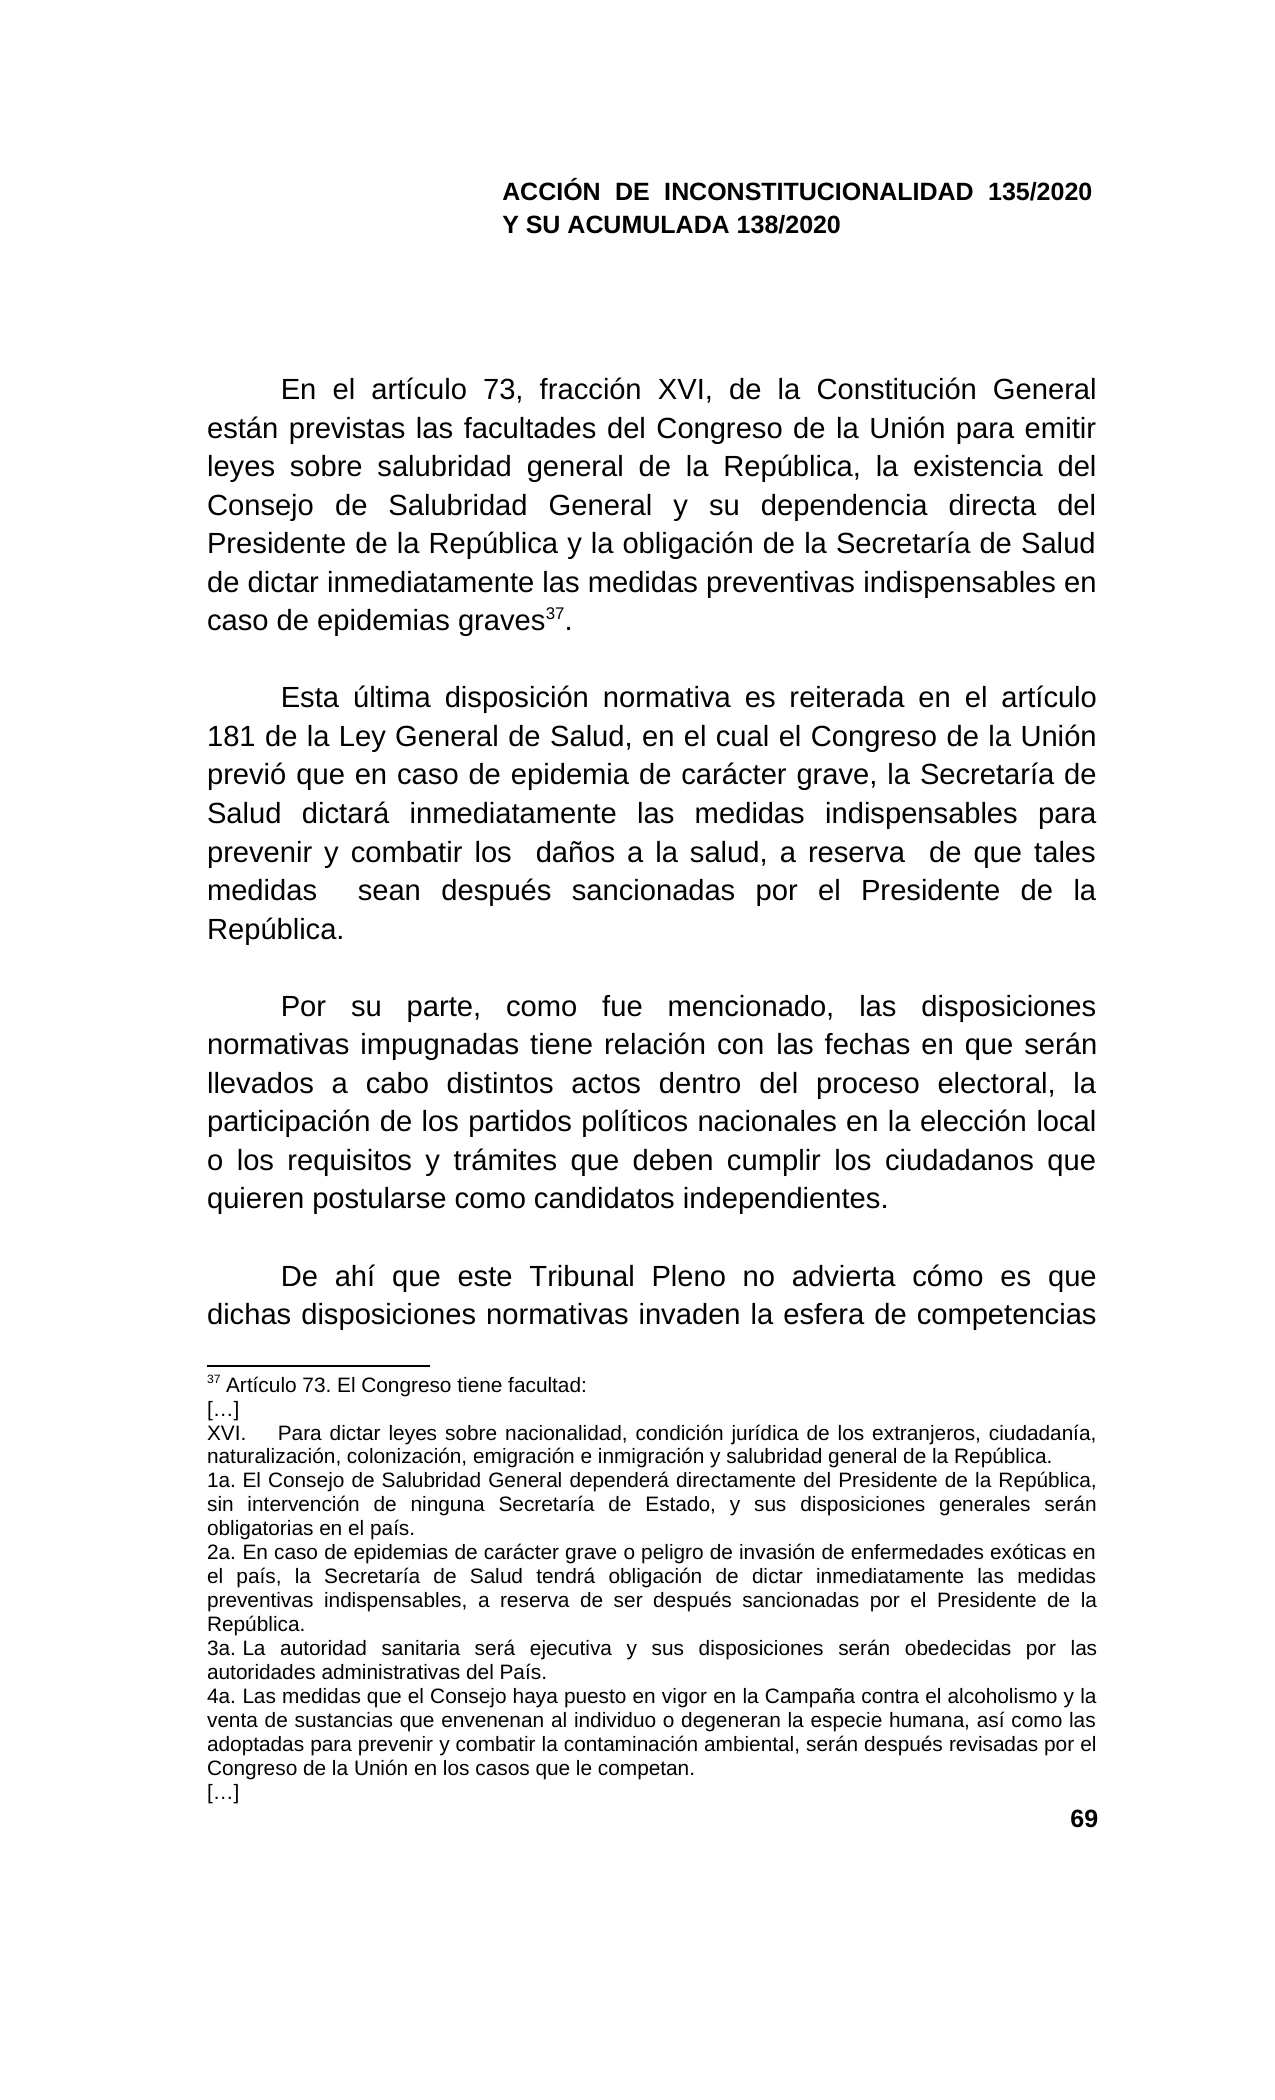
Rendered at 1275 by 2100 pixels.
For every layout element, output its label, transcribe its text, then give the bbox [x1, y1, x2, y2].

text De ahí que este Tribunal Pleno no advierta cómo es que dichas disposiciones normativas invaden la esfera de competencias del Congreso de la Unión, el Consejo General de Salubridad o la Secretaria de Salud, pues los aspectos regulados no guardan relación alguna con medidas para prevenir y combatir daños a la salud en caso de epidemias, por lo cual el argumento formulado por el partido político demandante en ese sentido es infundado. [207, 1258, 1098, 1331]
text Por su parte, como fue mencionado, las disposiciones normativas impugnadas tiene relación con las fechas en que serán llevados a cabo distintos actos dentro del proceso electoral, la participación de los partidos políticos nacionales en la elección local o los requisitos y trámites que deben cumplir los ciudadanos que quieren postularse como candidatos independientes. [207, 989, 1098, 1215]
text En el artículo 73, fracción XVI, de la Constitución General están previstas las facultades del Congreso de la Unión para emitir leyes sobre salubridad general de la República, la existencia del Consejo de Salubridad General y su dependencia directa del Presidente de la República y la obligación de la Secretaría de Salud de dictar inmediatamente las medidas preventivas indispensables en caso de epidemias graves. [207, 372, 1098, 637]
text Esta última disposición normativa es reiterada en el artículo 181 de la Ley General de Salud, en el cual el Congreso de la Unión previó que en caso de epidemia de carácter grave, la Secretaría de Salud dictará inmediatamente las medidas indispensables para prevenir y combatir los daños a la salud, a reserva de que tales medidas sean después sancionadas por el Presidente de la República. [207, 680, 1098, 945]
